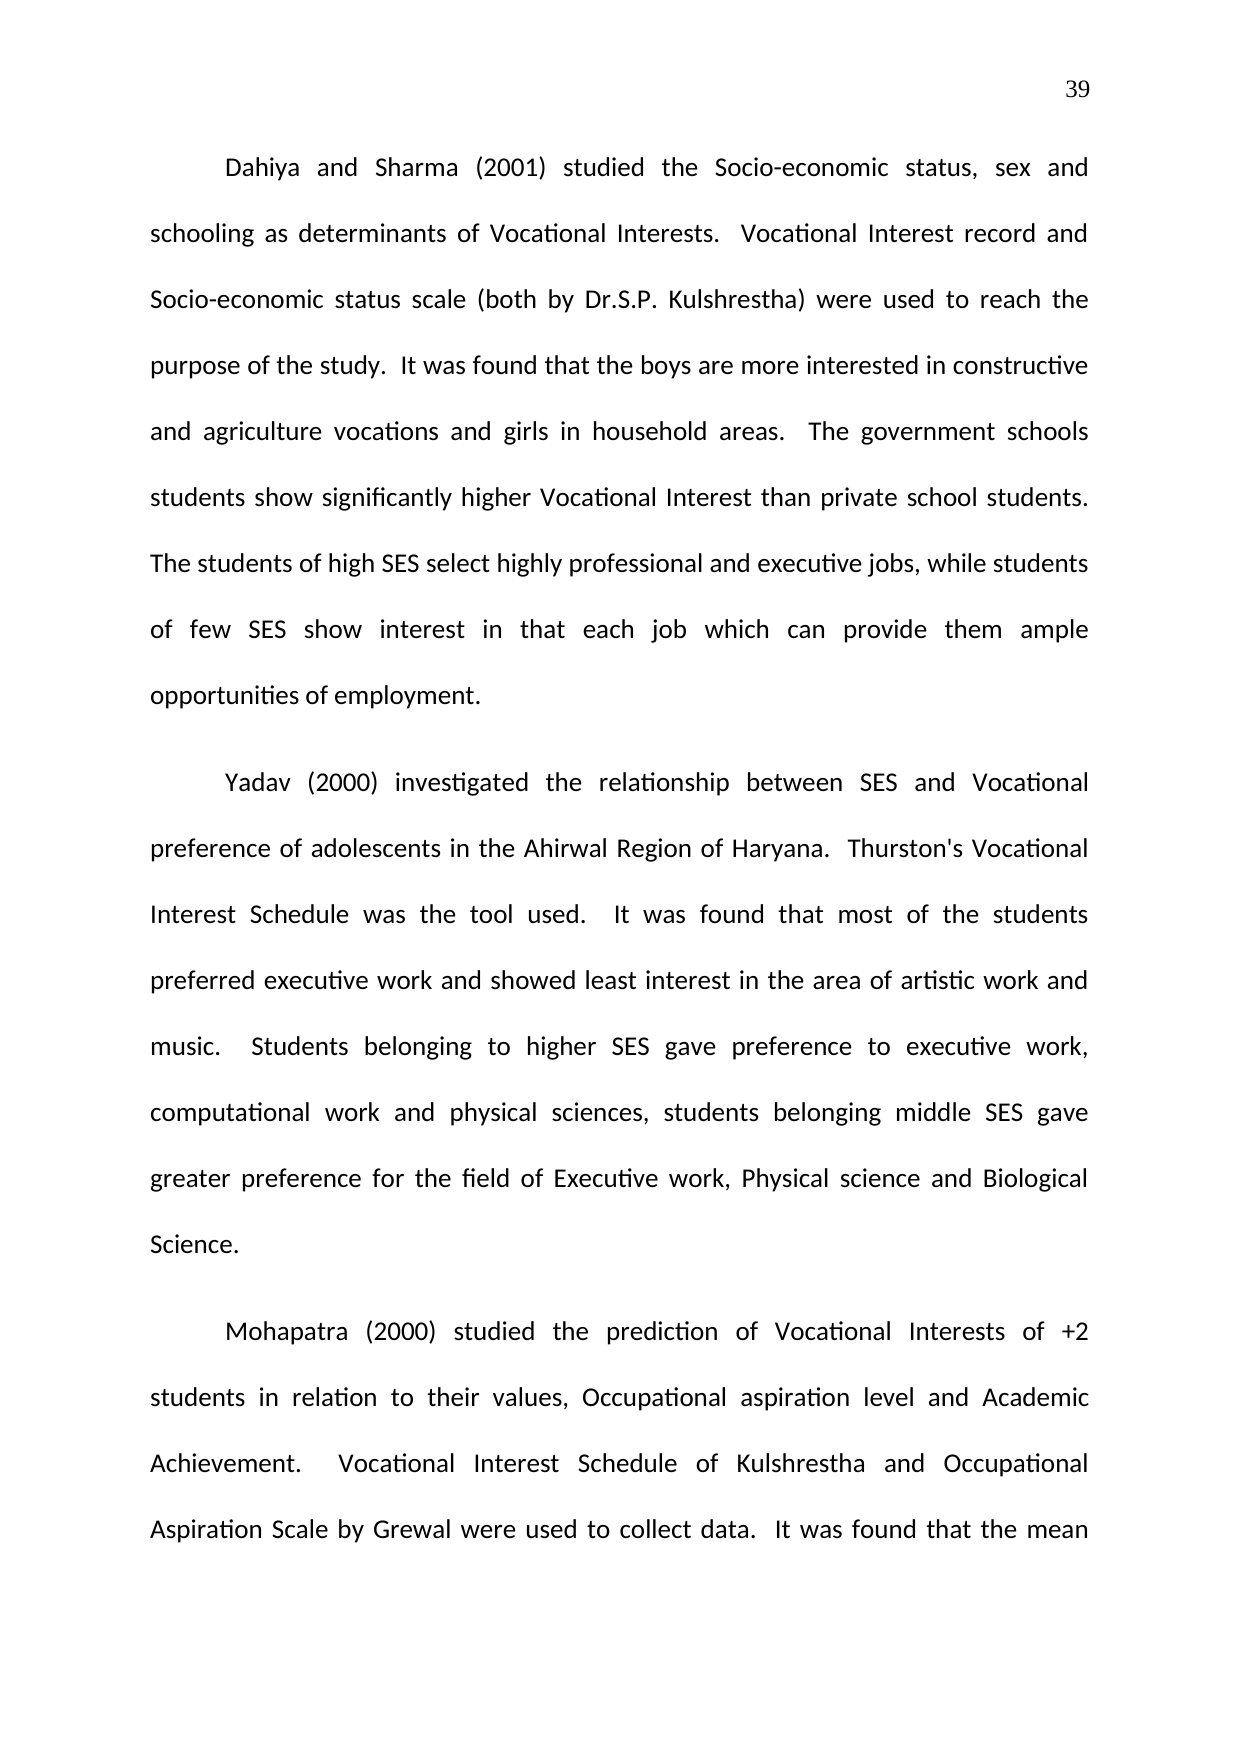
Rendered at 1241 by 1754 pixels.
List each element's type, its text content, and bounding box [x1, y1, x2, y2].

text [150, 1314, 1090, 1546]
text Yadav (2000) investigated the relationship between SES and Vocational preference of adolescents in the Ahirwal Region of Haryana. Thurston's Vocational Interest Schedule was the tool used. It was found that most of the students preferred executive work and showed least interest in the area of artistic work and music. Students belonging to higher SES gave preference to executive work, computational work and physical sciences, students belonging middle SES gave greater preference for the field of Executive work, Physical science and Biological Science. [150, 765, 1090, 1261]
text Dahiya and Sharma (2001) studied the Socio-economic status, sex and schooling as determinants of Vocational Interests. Vocational Interest record and Socio-economic status scale (both by Dr.S.P. Kulshrestha) were used to reach the purpose of the study. It was found that the boys are more interested in constructive and agriculture vocations and girls in household areas. The government schools students show significantly higher Vocational Interest than private school students. The students of high SES select highly professional and executive jobs, while students of few SES show interest in that each job which can provide them ample opportunities of employment. [150, 150, 1090, 711]
